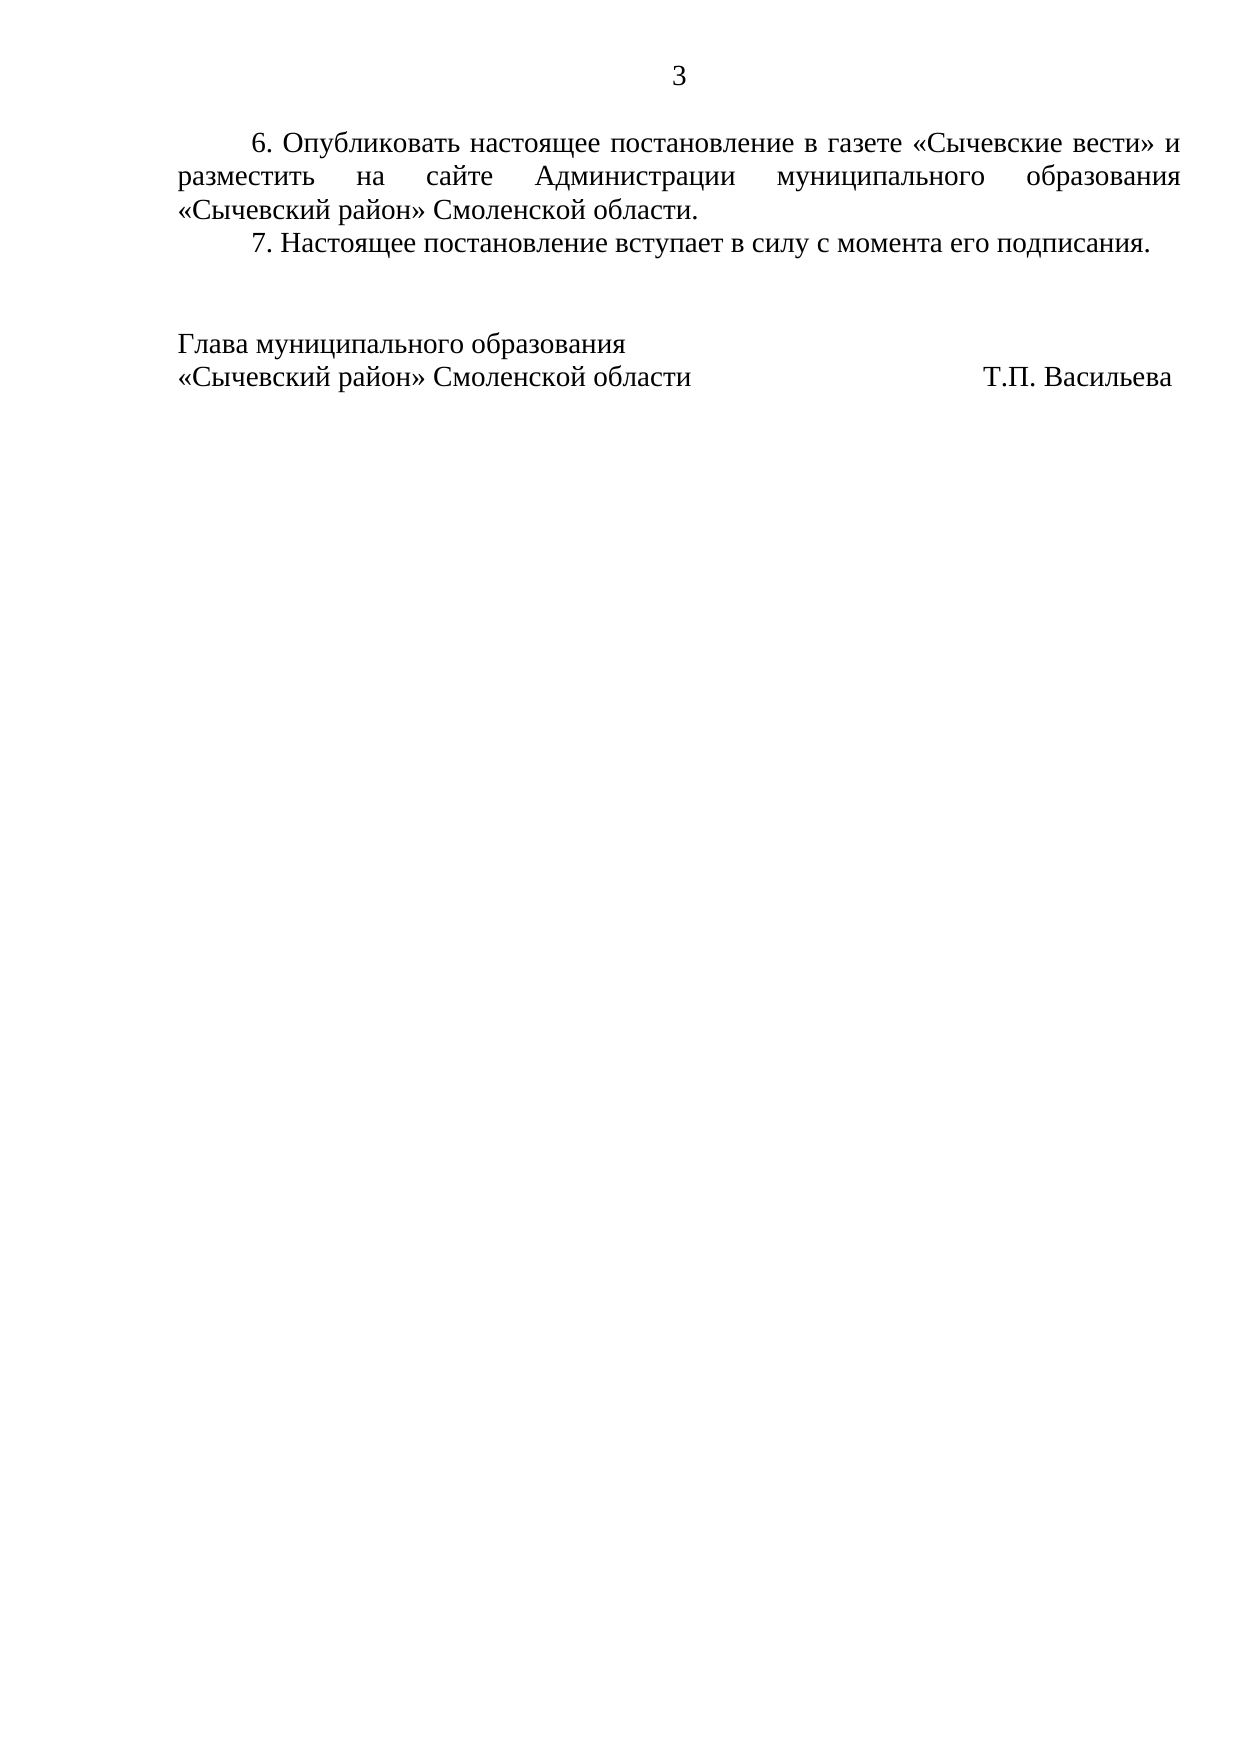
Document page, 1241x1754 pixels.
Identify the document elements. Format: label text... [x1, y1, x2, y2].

text «Сычевский район» Смоленской области Т.П. Васильева [177, 359, 1181, 393]
text Глава муниципального образования [177, 326, 1181, 359]
text 6. Опубликовать настоящее постановление в газете «Сычевские вести» и разместить на сайте Администрации муниципального образования «Сычевский район» Смоленской области. [177, 125, 1181, 225]
text 7. Настоящее постановление вступает в силу с момента его подписания. [177, 225, 1181, 259]
